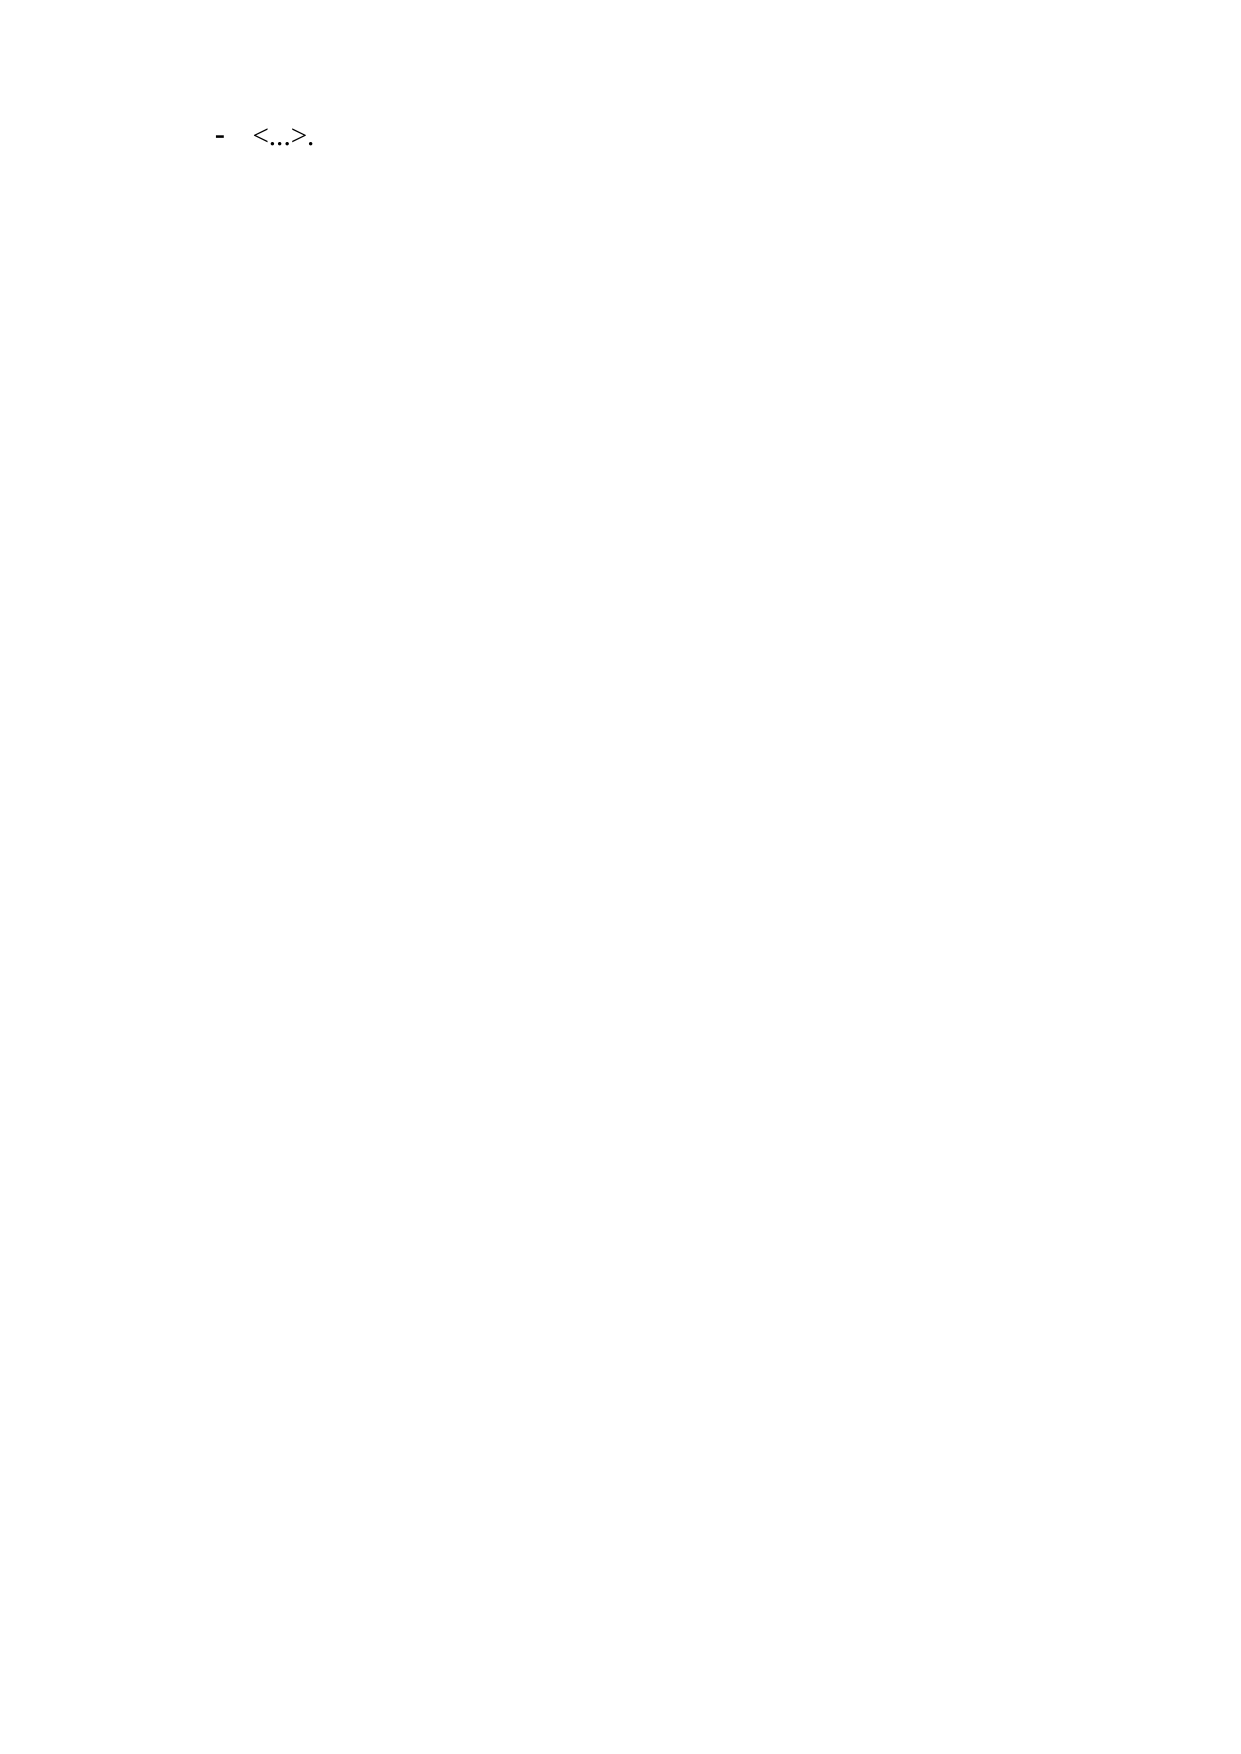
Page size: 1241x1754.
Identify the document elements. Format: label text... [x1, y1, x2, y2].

list <...>. [215, 118, 1093, 152]
